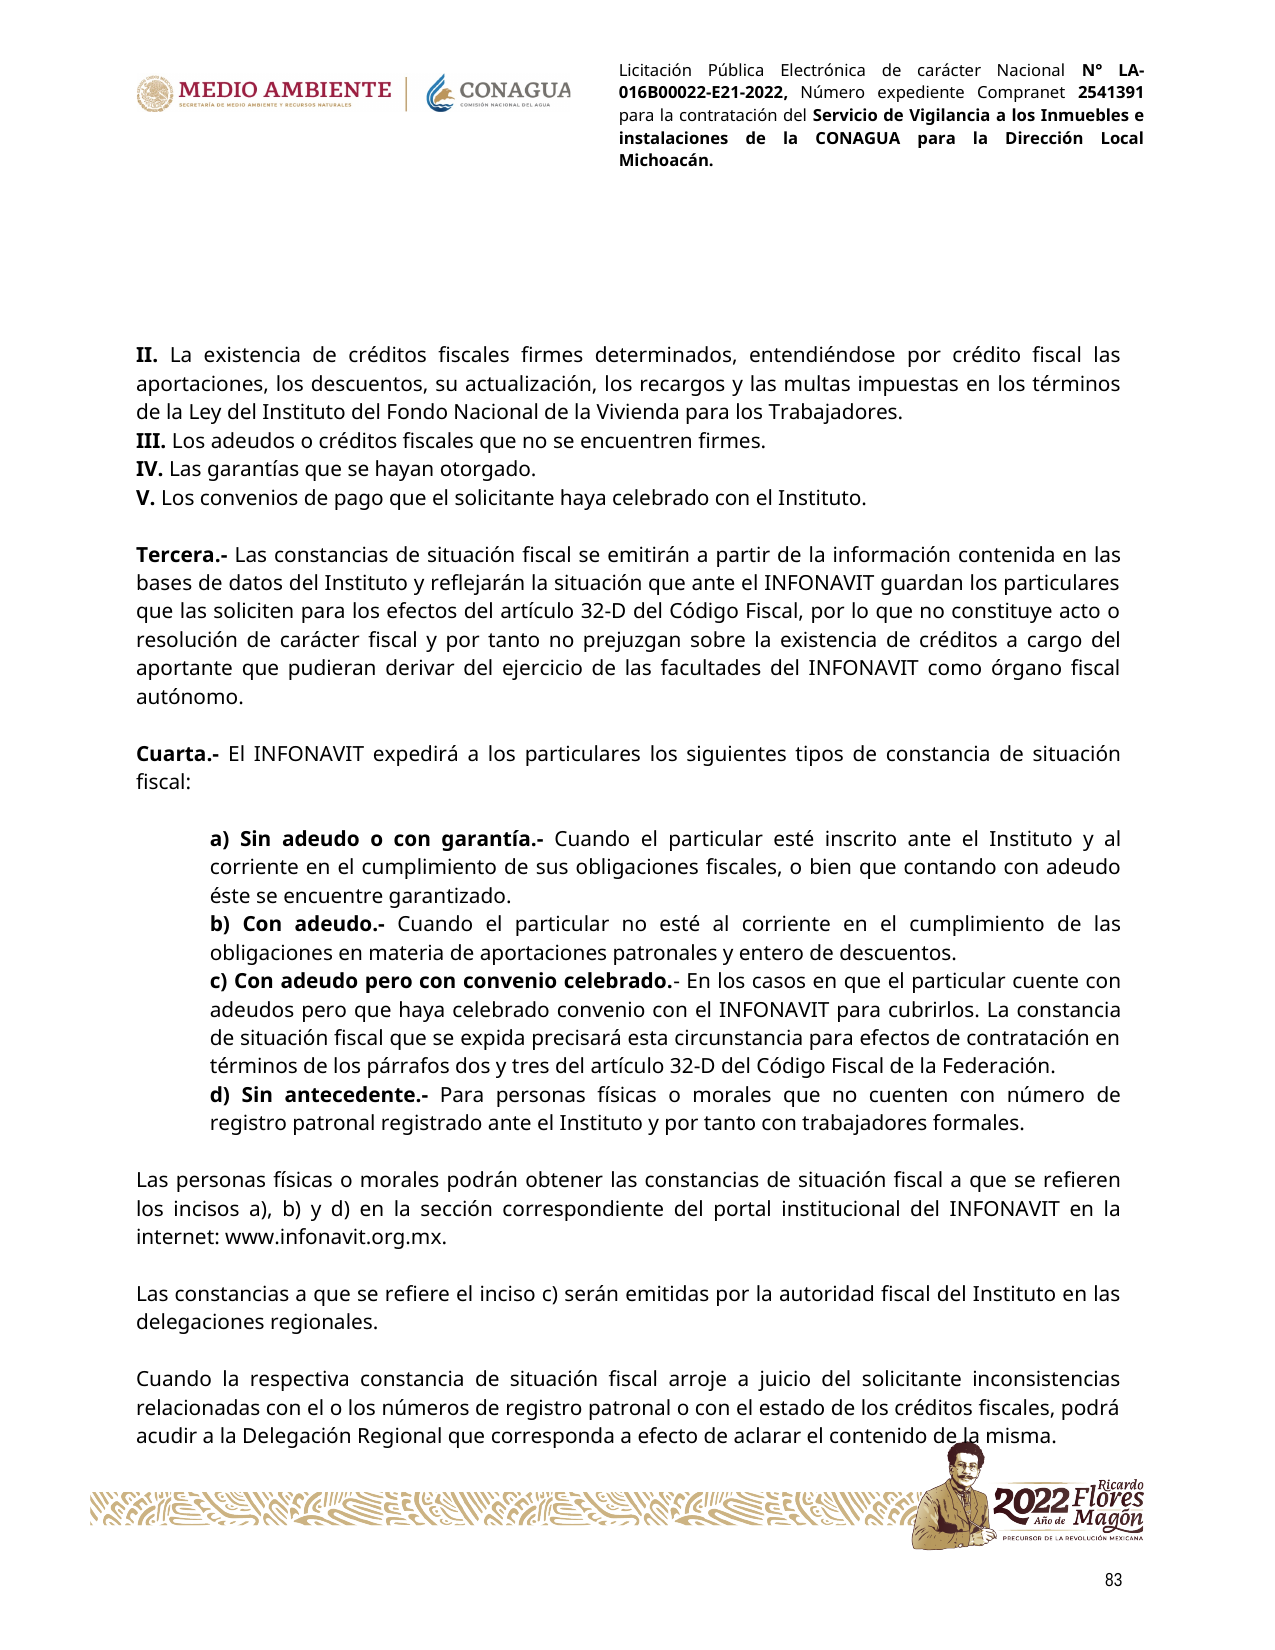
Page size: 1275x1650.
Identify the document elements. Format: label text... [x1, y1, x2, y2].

text V. Los convenios de pago que el solicitante haya celebrado con el Instituto. [136, 483, 1122, 511]
picture [77, 1432, 1171, 1563]
text Cuando la respectiva constancia de situación fiscal arroje a juicio del solicitante inconsistencias relacionadas con el o los números de registro patronal o con el estado de los créditos fiscales, podrá acudir a la Delegación Regional que corresponda a efecto de aclarar el contenido de la misma. [136, 1364, 1122, 1450]
text Tercera.- Las constancias de situación fiscal se emitirán a partir de la información contenida en las bases de datos del Instituto y reflejarán la situación que ante el INFONAVIT guardan los particulares que las soliciten para los efectos del artículo 32-D del Código Fiscal, por lo que no constituye acto o resolución de carácter fiscal y por tanto no prejuzgan sobre la existencia de créditos a cargo del aportante que pudieran derivar del ejercicio de las facultades del INFONAVIT como órgano fiscal autónomo. [136, 540, 1122, 710]
text III. Los adeudos o créditos fiscales que no se encuentren firmes. [136, 426, 1122, 454]
text II. La existencia de créditos fiscales firmes determinados, entendiéndose por crédito fiscal las aportaciones, los descuentos, su actualización, los recargos y las multas impuestas en los términos de la Ley del Instituto del Fondo Nacional de la Vivienda para los Trabajadores. [136, 341, 1122, 426]
text Cuarta.- El INFONAVIT expedirá a los particulares los siguientes tipos de constancia de situación fiscal: [136, 739, 1122, 796]
text c) Con adeudo pero con convenio celebrado.- En los casos en que el particular cuente con adeudos pero que haya celebrado convenio con el INFONAVIT para cubrirlos. La constancia de situación fiscal que se expida precisará esta circunstancia para efectos de contratación en términos de los párrafos dos y tres del artículo 32-D del Código Fiscal de la Federación. [209, 966, 1122, 1080]
text Las constancias a que se refiere el inciso c) serán emitidas por la autoridad fiscal del Instituto en las delegaciones regionales. [136, 1279, 1122, 1336]
text Las personas físicas o morales podrán obtener las constancias de situación fiscal a que se refieren los incisos a), b) y d) en la sección correspondiente del portal institucional del INFONAVIT en la internet: www.infonavit.org.mx. [136, 1165, 1122, 1251]
text IV. Las garantías que se hayan otorgado. [136, 454, 1122, 483]
text b) Con adeudo.- Cuando el particular no esté al corriente en el cumplimiento de las obligaciones en materia de aportaciones patronales y entero de descuentos. [209, 909, 1122, 966]
text d) Sin antecedente.- Para personas físicas o morales que no cuenten con número de registro patronal registrado ante el Instituto y por tanto con trabajadores formales. [209, 1080, 1122, 1137]
picture [136, 73, 571, 111]
text a) Sin adeudo o con garantía.- Cuando el particular esté inscrito ante el Instituto y al corriente en el cumplimiento de sus obligaciones fiscales, o bien que contando con adeudo éste se encuentre garantizado. [209, 824, 1122, 909]
